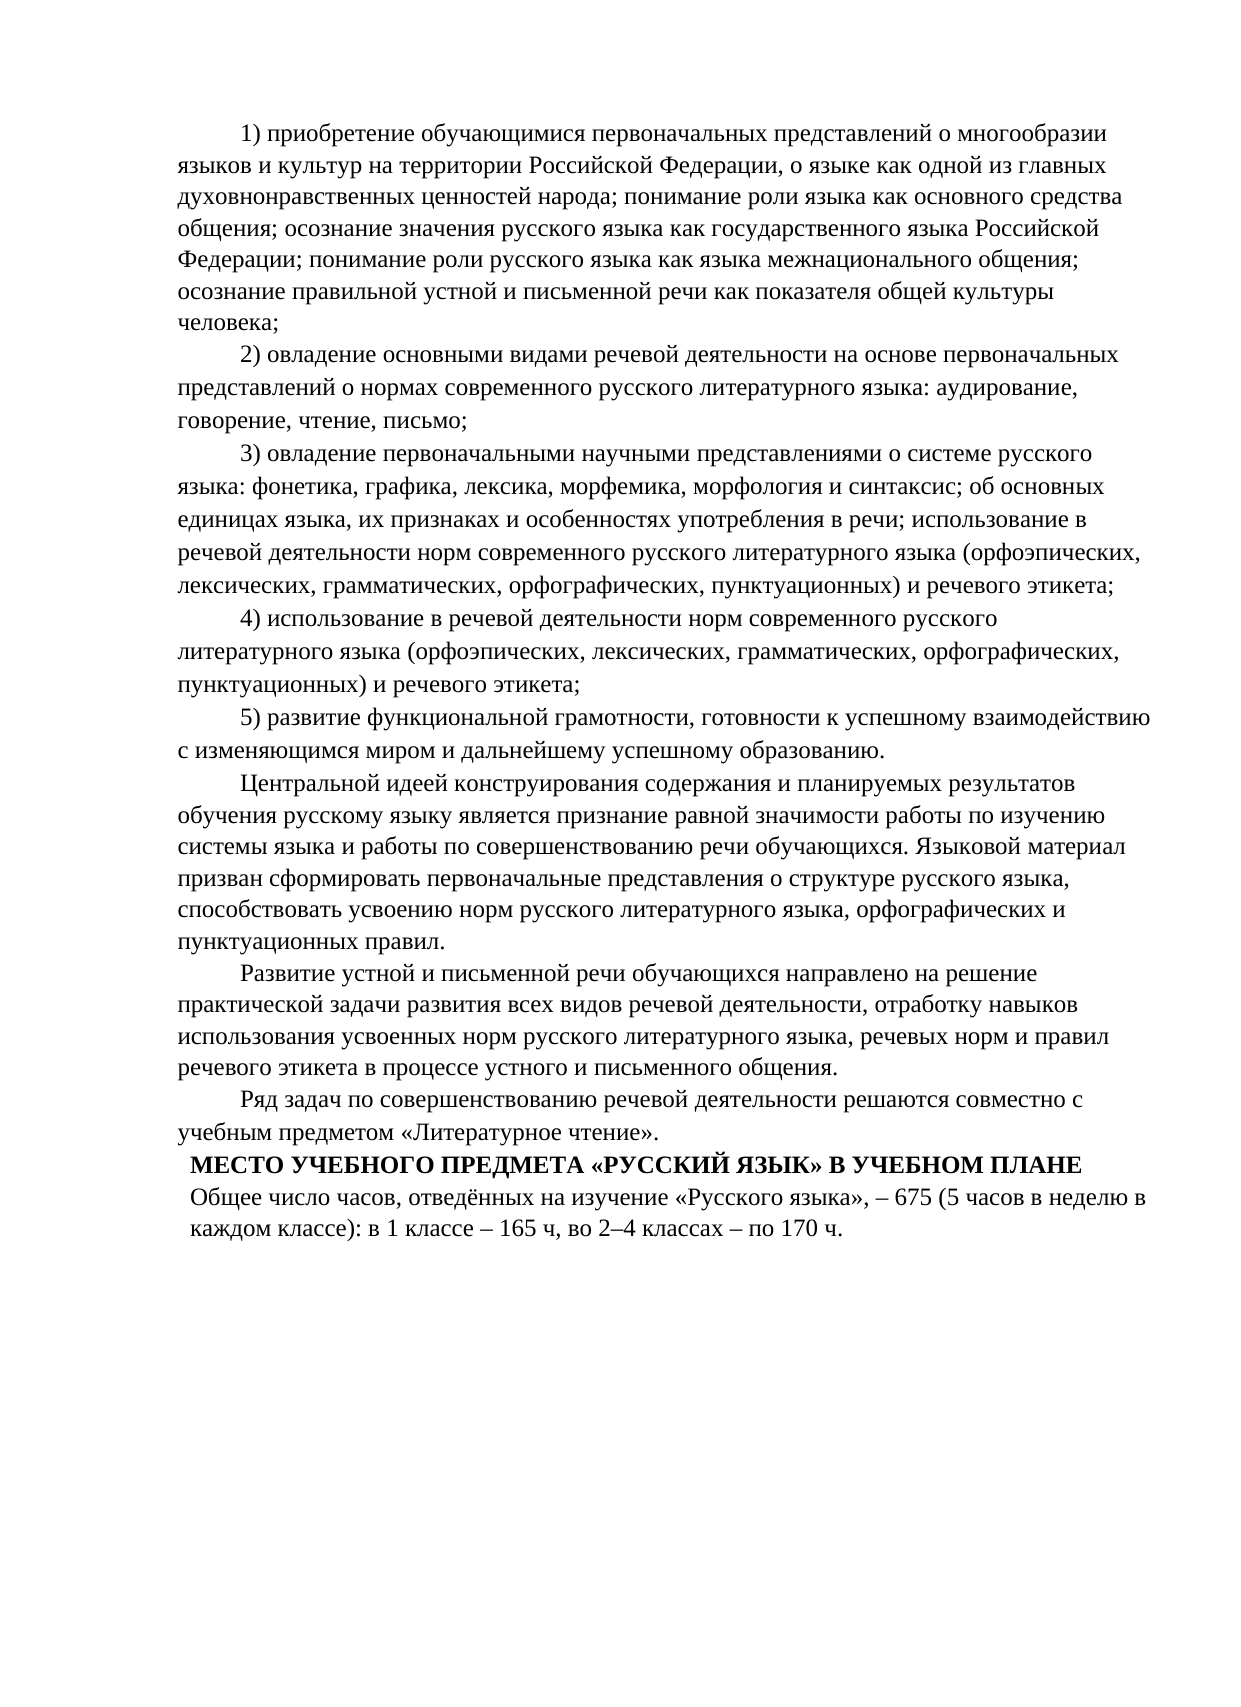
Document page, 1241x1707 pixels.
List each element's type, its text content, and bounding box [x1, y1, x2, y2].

text 5) развитие функциональной грамотности, готовности к успешному взаимодействию с изменяющимся миром и дальнейшему успешному образованию. [177, 702, 1152, 764]
text Центральной идеей конструирования содержания и планируемых результатов обучения русскому языку является признание равной значимости работы по изучению системы языка и работы по совершенствованию речи обучающихся. Языковой материал призван сформировать первоначальные представления о структуре русского языка, способствовать усвоению норм русского литературного языка, орфографических и пунктуационных правил. [177, 768, 1152, 955]
text Общее число часов, отведённых на изучение «Русского языка», – 675 (5 часов в неделю в каждом классе): в 1 классе – 165 ч, во 2–4 классах – по 170 ч. [190, 1182, 1152, 1242]
text 3) овладение первоначальными научными представлениями о системе русского языка: фонетика, графика, лексика, морфемика, морфология и синтаксис; об основных единицах языка, их признаках и особенностях употребления в речи; использование в речевой деятельности норм современного русского литературного языка (орфоэпических, лексических, грамматических, орфографических, пунктуационных) и речевого этикета; [177, 438, 1152, 599]
text МЕСТО УЧЕБНОГО ПРЕДМЕТА «РУССКИЙ ЯЗЫК» В УЧЕБНОМ ПЛАНЕ [190, 1150, 1152, 1179]
text Развитие устной и письменной речи обучающихся направлено на решение практической задачи развития всех видов речевой деятельности, отработку навыков использования усвоенных норм русского литературного языка, речевых норм и правил речевого этикета в процессе устного и письменного общения. [177, 958, 1152, 1081]
text 2) овладение основными видами речевой деятельности на основе первоначальных представлений о нормах современного русского литературного языка: аудирование, говорение, чтение, письмо; [177, 339, 1152, 434]
text 1) приобретение обучающимися первоначальных представлений о многообразии языков и культур на территории Российской Федерации, о языке как одной из главных духовно­нравственных ценностей народа; понимание роли языка как основного средства общения; осознание значения русского языка как государственного языка Российской Федерации; понимание роли русского языка как языка межнационального общения; осознание правильной устной и письменной речи как показателя общей культуры человека; [177, 118, 1152, 336]
text 4) использование в речевой деятельности норм современного русского литературного языка (орфоэпических, лексических, грамматических, орфографических, пунктуационных) и речевого этикета; [177, 603, 1152, 698]
text Ряд задач по совершенствованию речевой деятельности решаются совместно с учебным предметом «Литературное чтение». [177, 1084, 1152, 1146]
